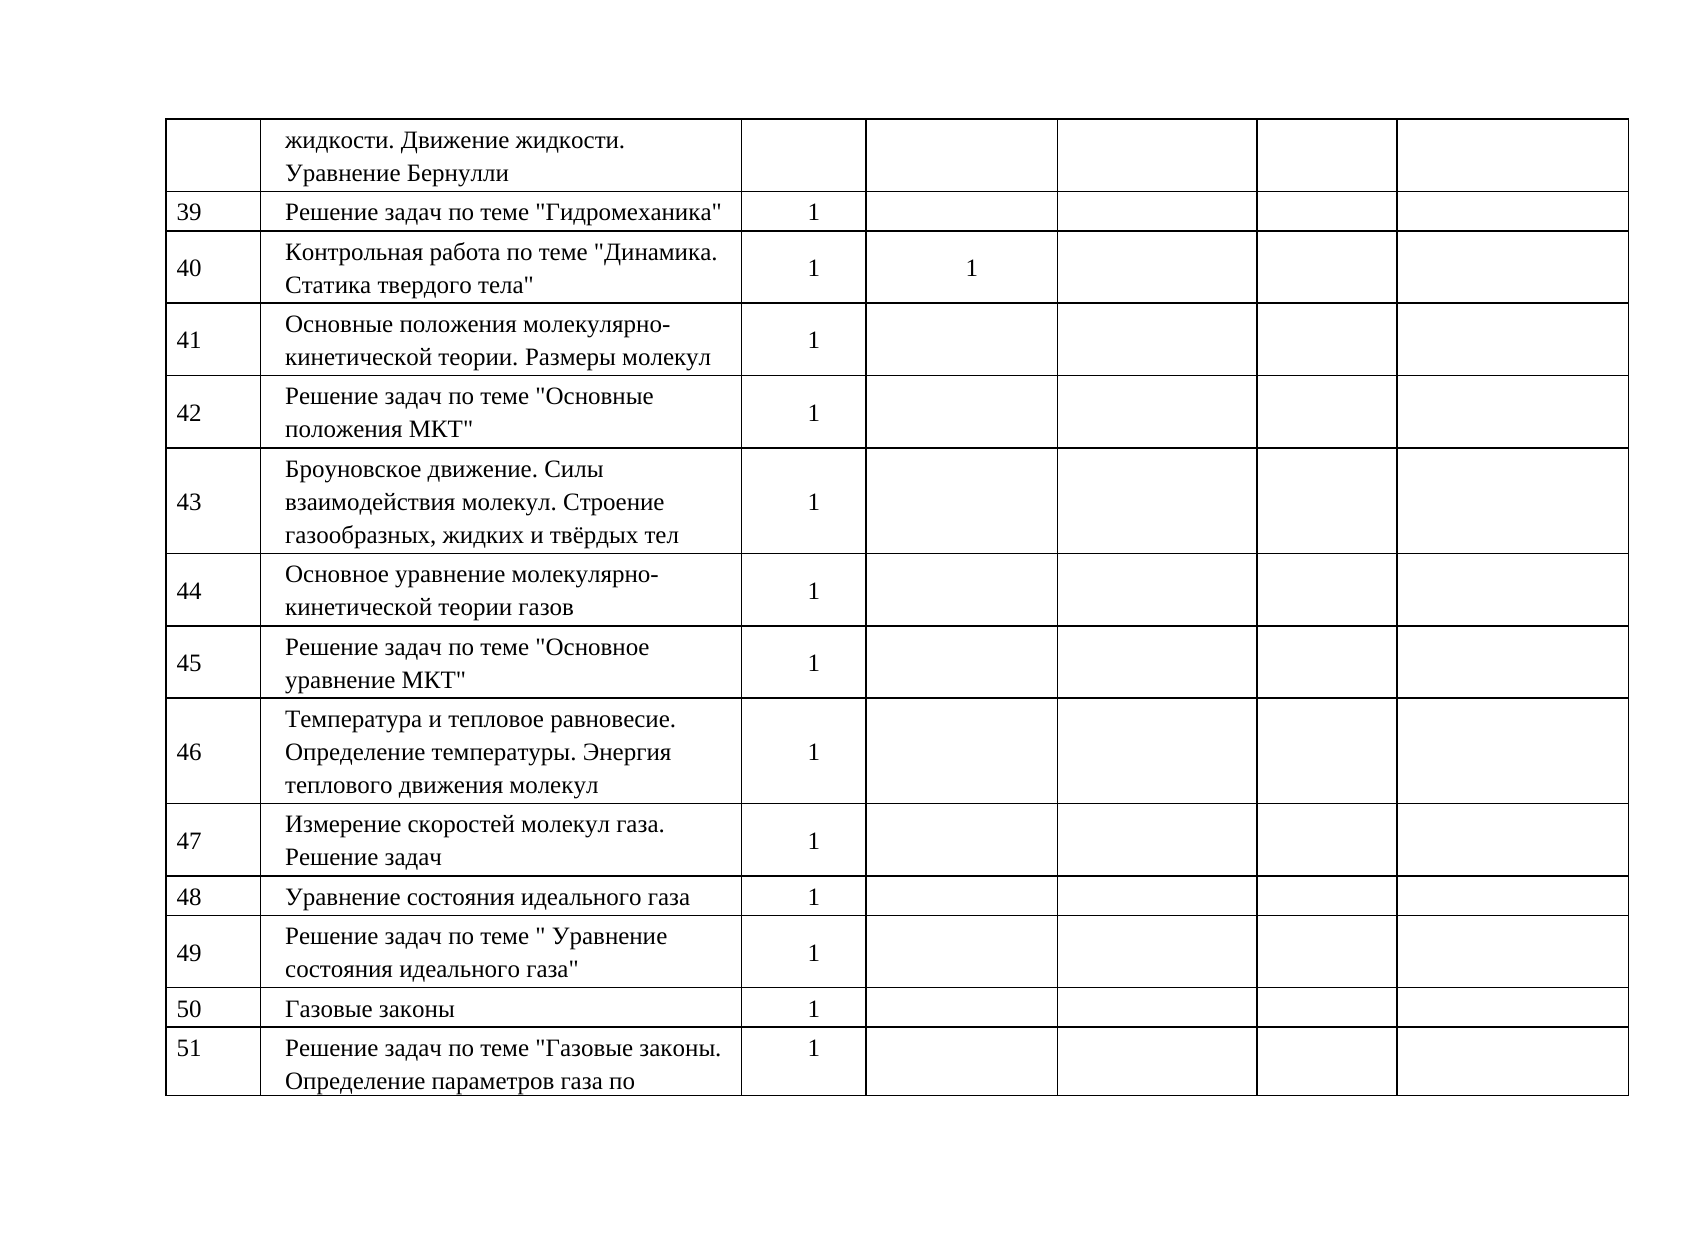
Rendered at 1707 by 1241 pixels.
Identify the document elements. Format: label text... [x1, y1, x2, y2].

table_cell [867, 988, 1057, 1026]
table_cell [867, 192, 1057, 230]
table_cell [1258, 304, 1396, 375]
table_cell 38 [167, 120, 260, 191]
table_cell [1258, 449, 1396, 552]
table_cell 1 [742, 120, 865, 191]
table_cell [1058, 1028, 1256, 1095]
table_cell 1 [742, 1028, 865, 1095]
table_cell 1 [742, 232, 865, 302]
table_cell [1258, 699, 1396, 803]
table_cell 1 [742, 304, 865, 375]
table_cell [867, 554, 1057, 625]
table_cell 39 [167, 192, 260, 230]
table_cell [1058, 192, 1256, 230]
table_cell Решение задач по теме " Уравнение состояния идеального газа" [261, 916, 741, 987]
table_cell [1058, 120, 1256, 191]
table_cell [1398, 877, 1628, 914]
table_cell [867, 916, 1057, 987]
table_cell Температура и тепловое равновесие. Определение температуры. Энергия теплового движения молекул [261, 699, 741, 803]
table_cell 44 [167, 554, 260, 625]
table_cell 47 [167, 804, 260, 875]
table_cell [1398, 449, 1628, 552]
table_cell 46 [167, 699, 260, 803]
table_cell 51 [167, 1028, 260, 1095]
table_cell [867, 120, 1057, 191]
table_cell 1 [742, 988, 865, 1026]
table_cell 1 [742, 192, 865, 230]
table_cell [1058, 627, 1256, 697]
table_cell Газовые законы [261, 988, 741, 1026]
table_cell [1058, 804, 1256, 875]
table_cell Основное уравнение молекулярно-кинетической теории газов [261, 554, 741, 625]
table_cell [1398, 120, 1628, 191]
table_cell 1 [742, 916, 865, 987]
table_cell 1 [742, 554, 865, 625]
table_cell [1398, 304, 1628, 375]
table_cell [1258, 192, 1396, 230]
table_cell [1058, 554, 1256, 625]
table_cell Измерение скоростей молекул газа. Решение задач [261, 804, 741, 875]
table_cell [867, 877, 1057, 914]
table_cell [1398, 192, 1628, 230]
table_cell 1 [867, 232, 1057, 302]
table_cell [261, 120, 741, 191]
table_cell [1398, 554, 1628, 625]
table_cell 40 [167, 232, 260, 302]
table_cell [1058, 699, 1256, 803]
table_cell [1258, 120, 1396, 191]
table_cell [867, 1028, 1057, 1095]
table_cell [1058, 376, 1256, 447]
table_cell [1398, 627, 1628, 697]
table_cell [1258, 877, 1396, 914]
table_cell [867, 376, 1057, 447]
table_cell Броуновское движение. Силы взаимодействия молекул. Строение газообразных, жидких и твёрдых тел [261, 449, 741, 552]
table_cell 1 [742, 449, 865, 552]
table_cell 42 [167, 376, 260, 447]
table_cell 1 [742, 699, 865, 803]
table_cell [1398, 1028, 1628, 1095]
table_cell [867, 627, 1057, 697]
table_cell Контрольная работа по теме "Динамика. Статика твердого тела" [261, 232, 741, 302]
table_cell [1058, 988, 1256, 1026]
table_cell [867, 699, 1057, 803]
table_cell [1398, 232, 1628, 302]
table_cell [1258, 804, 1396, 875]
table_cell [261, 1028, 741, 1095]
table_cell Уравнение состояния идеального газа [261, 877, 741, 914]
table_cell [1398, 916, 1628, 987]
table_cell 43 [167, 449, 260, 552]
table_cell [1398, 988, 1628, 1026]
table_cell [1058, 916, 1256, 987]
table_cell [1258, 916, 1396, 987]
table_cell Решение задач по теме "Основное уравнение МКТ" [261, 627, 741, 697]
table_cell [1258, 232, 1396, 302]
table_cell [1058, 449, 1256, 552]
table_cell [1398, 376, 1628, 447]
table_cell 48 [167, 877, 260, 914]
table_cell 50 [167, 988, 260, 1026]
table_cell 1 [742, 804, 865, 875]
table_cell [1258, 1028, 1396, 1095]
table_cell [1058, 304, 1256, 375]
table_cell 1 [742, 627, 865, 697]
table_cell [867, 449, 1057, 552]
table_cell Основные положения молекулярно-кинетической теории. Размеры молекул [261, 304, 741, 375]
table_cell 1 [742, 877, 865, 914]
table_cell [1258, 554, 1396, 625]
table_cell [1398, 804, 1628, 875]
table_cell 49 [167, 916, 260, 987]
table_cell 45 [167, 627, 260, 697]
table_cell [1058, 232, 1256, 302]
table_cell [1258, 627, 1396, 697]
table_cell [1058, 877, 1256, 914]
table_cell Решение задач по теме "Основные положения МКТ" [261, 376, 741, 447]
table_cell [867, 304, 1057, 375]
table_cell 41 [167, 304, 260, 375]
table_cell [867, 804, 1057, 875]
table_cell 1 [742, 376, 865, 447]
table_cell [1398, 699, 1628, 803]
table_cell Решение задач по теме "Гидромеханика" [261, 192, 741, 230]
table_cell [1258, 376, 1396, 447]
table_cell [1258, 988, 1396, 1026]
